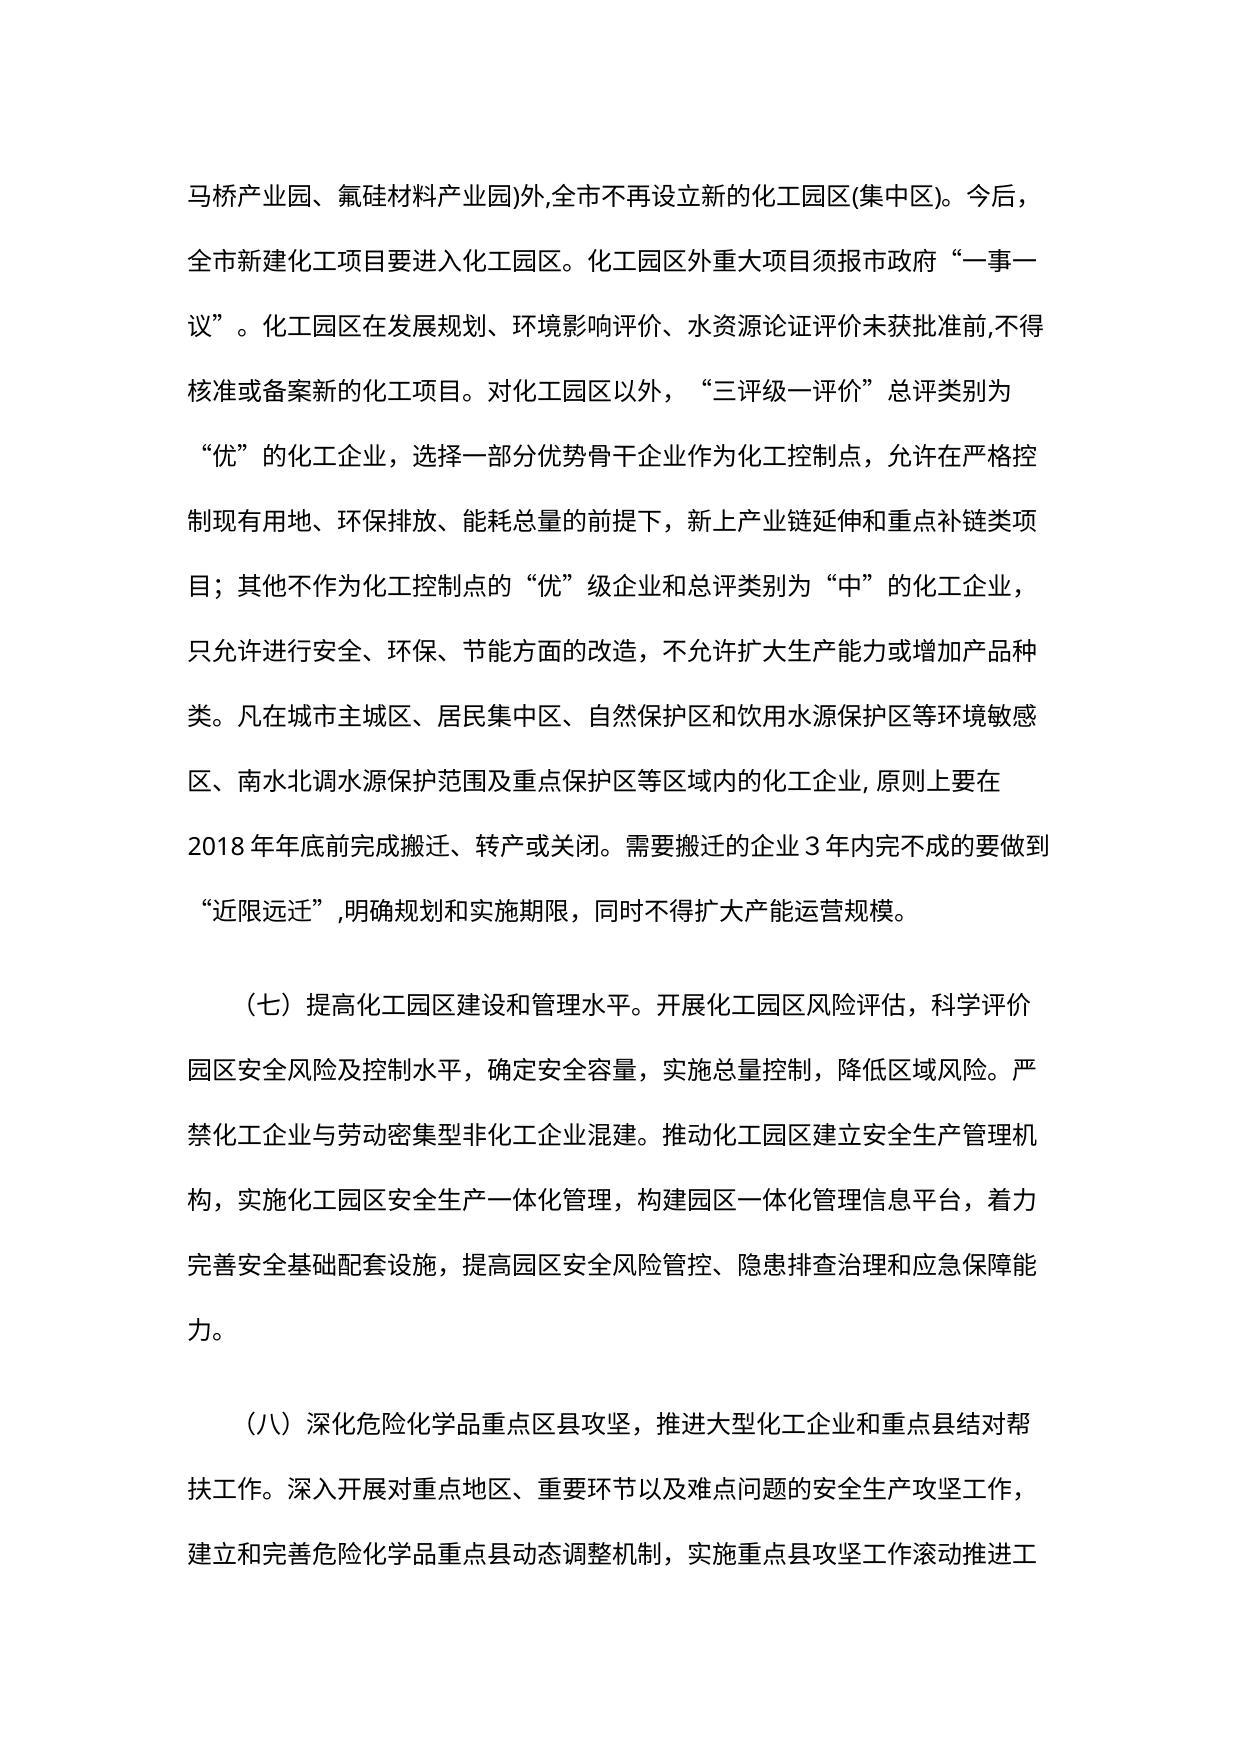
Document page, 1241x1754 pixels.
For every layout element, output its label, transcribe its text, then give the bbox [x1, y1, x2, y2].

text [187, 162, 1053, 942]
text （七）提高化工园区建设和管理水平。开展化工园区风险评估，科学评价园区安全风险及控制水平，确定安全容量，实施总量控制，降低区域风险。严禁化工企业与劳动密集型非化工企业混建。推动化工园区建立安全生产管理机构，实施化工园区安全生产一体化管理，构建园区一体化管理信息平台，着力完善安全基础配套设施，提高园区安全风险管控、隐患排查治理和应急保障能力。 [187, 971, 1053, 1361]
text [187, 1390, 1053, 1585]
